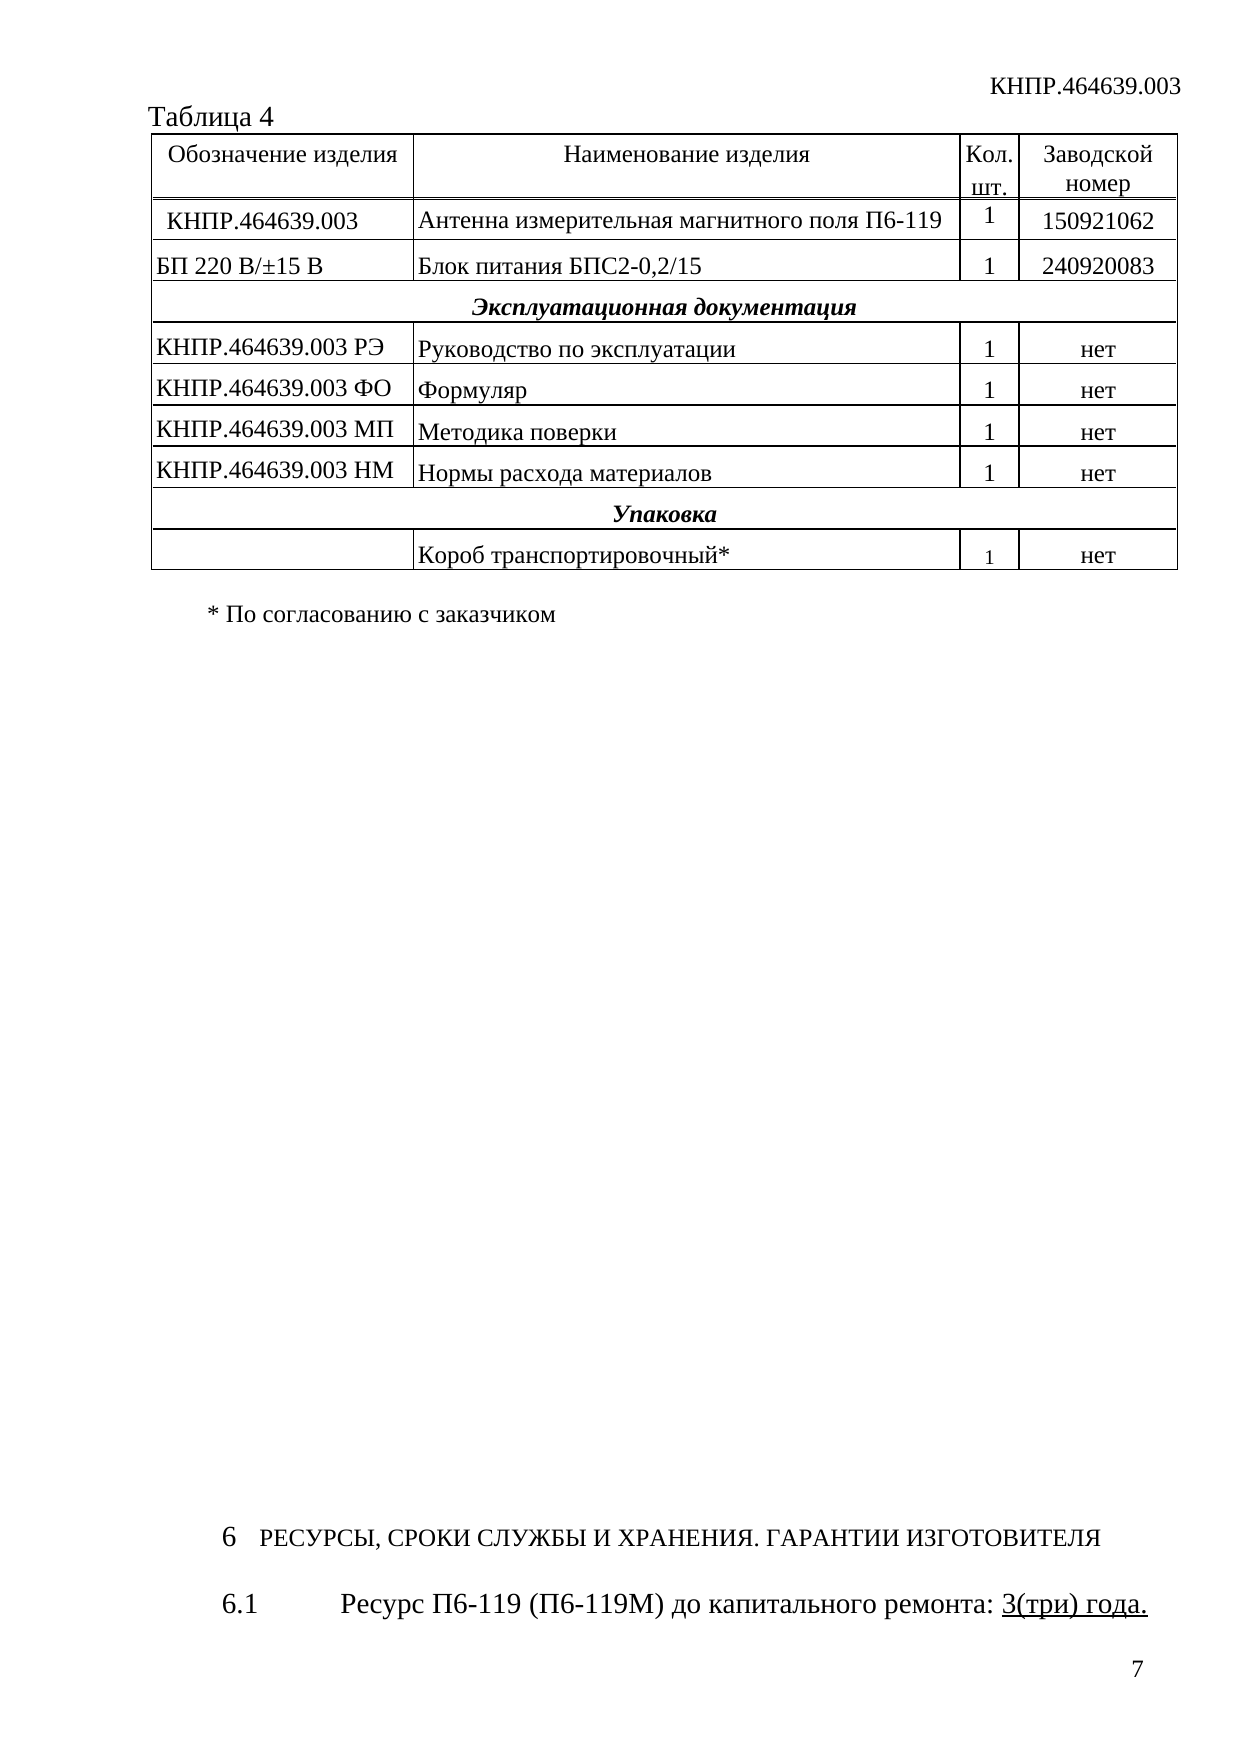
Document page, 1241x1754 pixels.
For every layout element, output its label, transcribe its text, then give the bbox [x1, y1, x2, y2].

table_header Наименование изделия [414, 135, 959, 197]
table_cell 1 [961, 447, 1018, 487]
text Таблица 4 [148, 99, 1181, 133]
list Ресурс П6-119 (П6-119М) до капитального ремонта: 3(три) года. [148, 1586, 1181, 1620]
table_cell Упаковка [152, 487, 1177, 528]
table_cell КНПР.464639.003 [152, 200, 413, 238]
table_cell КНПР.464639.003 ФО [152, 364, 413, 404]
table_cell нет [1020, 404, 1177, 445]
subtitle РЕСУРСЫ, СРОКИ СЛУЖБЫ И ХРАНЕНИЯ. ГАРАНТИИ ИЗГОТОВИТЕЛЯ [148, 1519, 1181, 1553]
table_header Заводской номер [1020, 135, 1177, 197]
table_cell КНПР.464639.003 НМ [152, 446, 413, 487]
table_header Обозначение изделия [152, 135, 413, 197]
table_cell 240920083 [1020, 239, 1177, 280]
table_cell Эксплуатационная документация [152, 280, 1177, 321]
table_cell нет [1020, 321, 1177, 363]
table_cell нет [1020, 363, 1177, 404]
table_cell КНПР.464639.003 МП [152, 405, 413, 445]
table_cell Руководство по эксплуатации [414, 323, 959, 363]
text * По согласованию с заказчиком [148, 599, 1181, 628]
table_cell 1 [961, 406, 1018, 445]
table_cell Методика поверки [414, 406, 959, 445]
table_cell 1 [961, 364, 1018, 404]
table_cell 1 [961, 323, 1018, 363]
table_cell БП 220 В/±15 В [152, 240, 413, 280]
table_cell 1 [961, 240, 1018, 280]
table_cell Нормы расхода материалов [414, 447, 959, 487]
table_cell Антенна измерительная магнитного поля П6-119 [414, 200, 959, 238]
table_header Кол. шт. [961, 135, 1018, 197]
table_cell Короб транспортировочный* [414, 530, 959, 569]
table_cell КНПР.464639.003 РЭ [152, 322, 413, 363]
table_cell [152, 529, 413, 569]
table_cell 1 [961, 200, 1018, 238]
table_cell нет [1020, 445, 1177, 487]
table_cell нет [1020, 528, 1177, 569]
table_cell 1 [961, 530, 1018, 569]
table_cell Блок питания БПС2-0,2/15 [414, 240, 959, 280]
table_cell 150921062 [1020, 197, 1177, 238]
table_cell Формуляр [414, 364, 959, 404]
